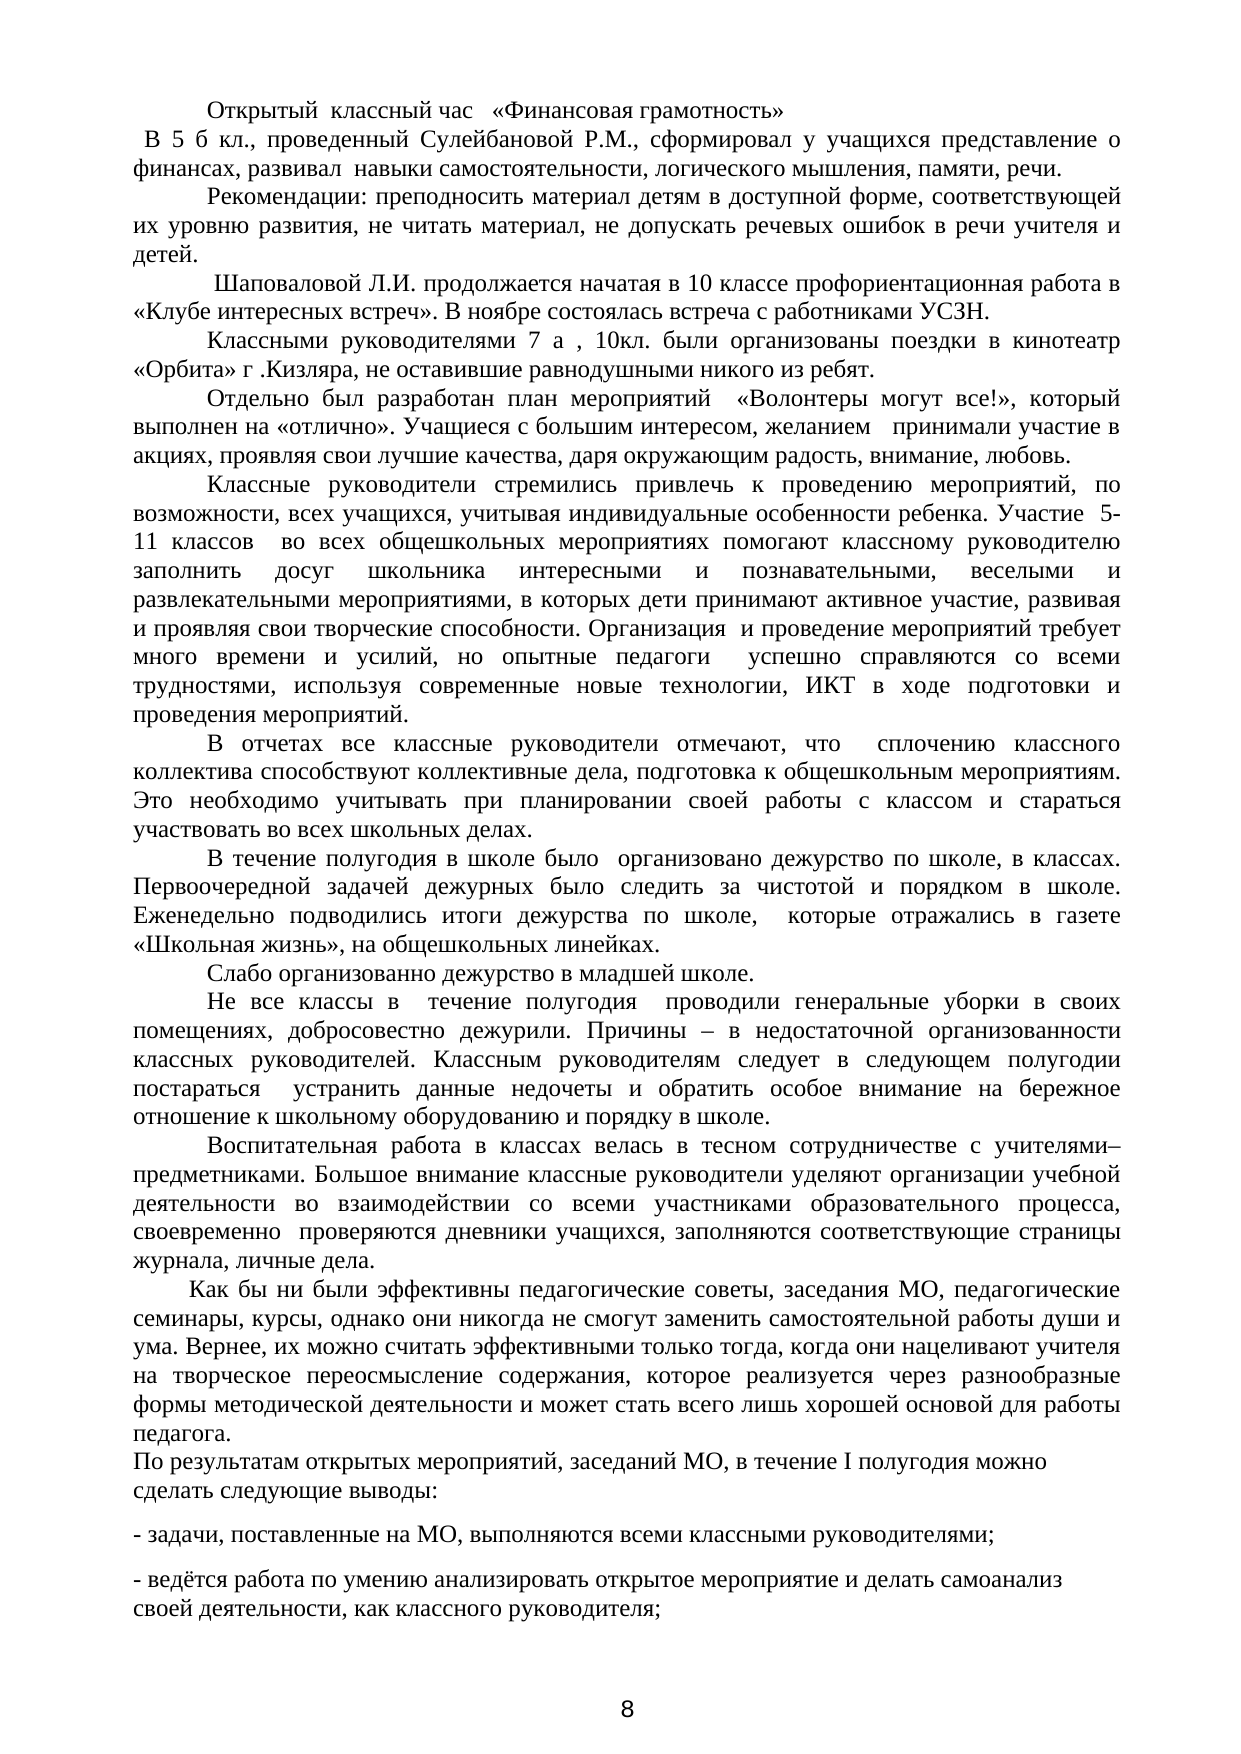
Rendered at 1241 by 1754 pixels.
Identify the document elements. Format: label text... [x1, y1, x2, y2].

text Слабо организованно дежурство в младшей школе. [133, 958, 1122, 986]
text В 5 б кл., проведенный Сулейбановой Р.М., сформировал у учащихся представление о финансах, развивал навыки самостоятельности, логического мышления, памяти, речи. [133, 124, 1122, 181]
text Не все классы в течение полугодия проводили генеральные уборки в своих помещениях, добросовестно дежурили. Причины – в недостаточной организованности классных руководителей. Классным руководителям следует в следующем полугодии постараться устранить данные недочеты и обратить особое внимание на бережное отношение к школьному оборудованию и порядку в школе. [133, 986, 1122, 1130]
text - ведётся работа по умению анализировать открытое мероприятие и делать самоанализ своей деятельности, как классного руководителя; [133, 1564, 1122, 1621]
text Как бы ни были эффективны педагогические советы, заседания МО, педагогические семинары, курсы, однако они никогда не смогут заменить самостоятельной работы души и ума. Вернее, их можно считать эффективными только тогда, когда они нацеливают учителя на творческое переосмысление содержания, которое реализуется через разнообразные формы методической деятельности и может стать всего лишь хорошей основой для работы педагога. [133, 1274, 1122, 1446]
text Отдельно был разработан план мероприятий «Волонтеры могут все!», который выполнен на «отлично». Учащиеся с большим интересом, желанием принимали участие в акциях, проявляя свои лучшие качества, даря окружающим радость, внимание, любовь. [133, 383, 1122, 469]
text Классными руководителями 7 а , 10кл. были организованы поездки в кинотеатр «Орбита» г .Кизляра, не оставившие равнодушными никого из ребят. [133, 325, 1122, 383]
text Рекомендации: преподносить материал детям в доступной форме, соответствующей их уровню развития, не читать материал, не допускать речевых ошибок в речи учителя и детей. [133, 181, 1122, 268]
text Шаповаловой Л.И. продолжается начатая в 10 классе профориентационная работа в «Клубе интересных встреч». В ноябре состоялась встреча с работниками УСЗН. [133, 268, 1122, 325]
text В отчетах все классные руководители отмечают, что сплочению классного коллектива способствуют коллективные дела, подготовка к общешкольным мероприятиям. Это необходимо учитывать при планировании своей работы с классом и стараться участвовать во всех школьных делах. [133, 728, 1122, 843]
text Открытый классный час «Финансовая грамотность» [133, 95, 1122, 124]
text - задачи, поставленные на МО, выполняются всеми классными руководителями; [133, 1519, 1122, 1548]
text По результатам открытых мероприятий, заседаний МО, в течение I полугодия можно сделать следующие выводы: [133, 1446, 1122, 1504]
text В течение полугодия в школе было организовано дежурство по школе, в классах. Первоочередной задачей дежурных было следить за чистотой и порядком в школе. Еженедельно подводились итоги дежурства по школе, которые отражались в газете «Школьная жизнь», на общешкольных линейках. [133, 843, 1122, 958]
text Классные руководители стремились привлечь к проведению мероприятий, по возможности, всех учащихся, учитывая индивидуальные особенности ребенка. Участие 5-11 классов во всех общешкольных мероприятиях помогают классному руководителю заполнить досуг школьника интересными и познавательными, веселыми и развлекательными мероприятиями, в которых дети принимают активное участие, развивая и проявляя свои творческие способности. Организация и проведение мероприятий требует много времени и усилий, но опытные педагоги успешно справляются со всеми трудностями, используя современные новые технологии, ИКТ в ходе подготовки и проведения мероприятий. [133, 469, 1122, 728]
text Воспитательная работа в классах велась в тесном сотрудничестве с учителями–предметниками. Большое внимание классные руководители уделяют организации учебной деятельности во взаимодействии со всеми участниками образовательного процесса, своевременно проверяются дневники учащихся, заполняются соответствующие страницы журнала, личные дела. [133, 1130, 1122, 1274]
